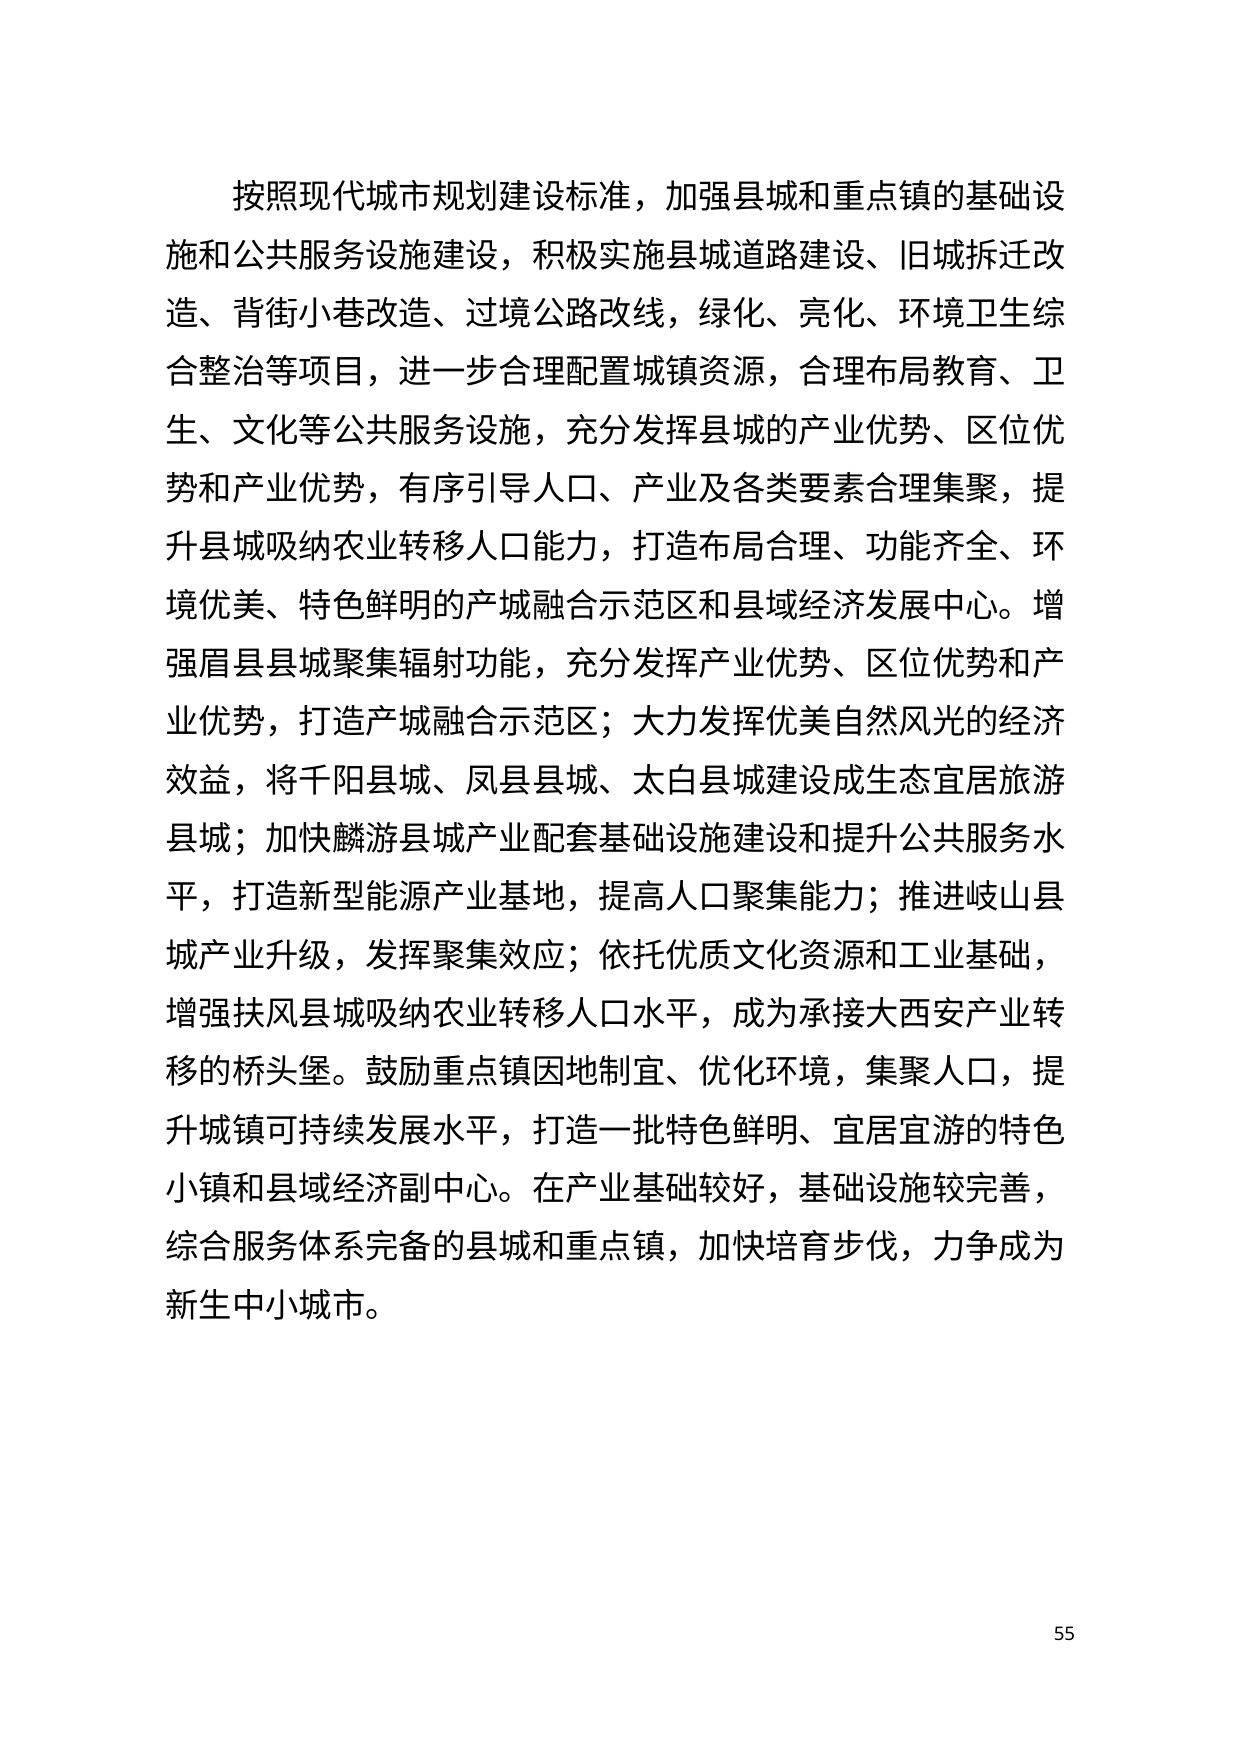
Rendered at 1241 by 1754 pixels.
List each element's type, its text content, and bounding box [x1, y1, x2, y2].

text 按照现代城市规划建设标准，加强县城和重点镇的基础设施和公共服务设施建设，积极实施县城道路建设、旧城拆迁改造、背街小巷改造、过境公路改线，绿化、亮化、环境卫生综合整治等项目，进一步合理配置城镇资源，合理布局教育、卫生、文化等公共服务设施，充分发挥县城的产业优势、区位优势和产业优势，有序引导人口、产业及各类要素合理集聚，提升县城吸纳农业转移人口能力，打造布局合理、功能齐全、环境优美、特色鲜明的产城融合示范区和县域经济发展中心。增强眉县县城聚集辐射功能，充分发挥产业优势、区位优势和产业优势，打造产城融合示范区；大力发挥优美自然风光的经济效益，将千阳县城、凤县县城、太白县城建设成生态宜居旅游县城；加快麟游县城产业配套基础设施建设和提升公共服务水平，打造新型能源产业基地，提高人口聚集能力；推进岐山县城产业升级，发挥聚集效应；依托优质文化资源和工业基础，增强扶风县城吸纳农业转移人口水平，成为承接大西安产业转移的桥头堡。鼓励重点镇因地制宜、优化环境，集聚人口，提升城镇可持续发展水平，打造一批特色鲜明、宜居宜游的特色小镇和县域经济副中心。在产业基础较好，基础设施较完善，综合服务体系完备的县城和重点镇，加快培育步伐，力争成为新生中小城市。 [165, 162, 1075, 1329]
